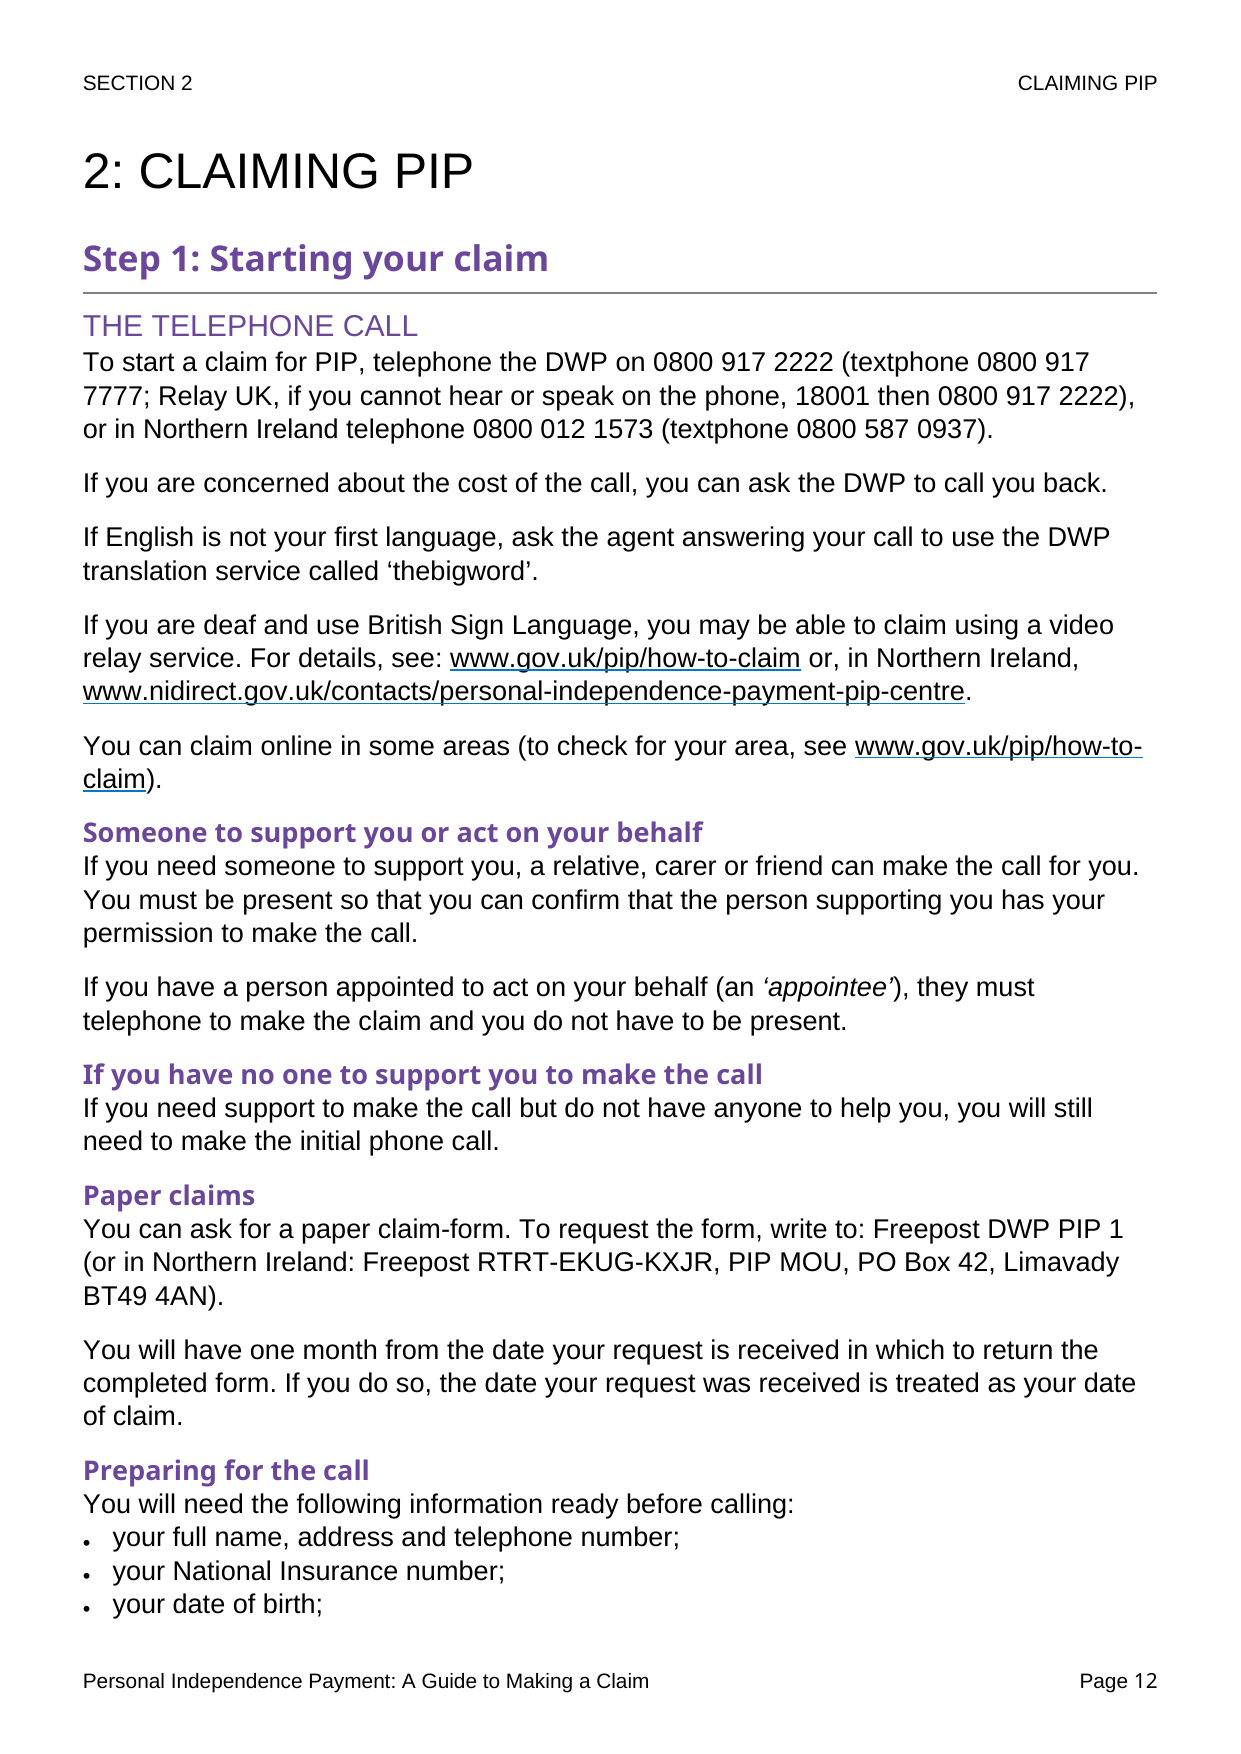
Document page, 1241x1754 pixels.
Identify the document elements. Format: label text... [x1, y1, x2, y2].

subtitle Paper claims [83, 1178, 1157, 1212]
subtitle Step 1: Starting your claim [83, 238, 1157, 292]
text If you need support to make the call but do not have anyone to help you, you will still need to make the initial phone call. [83, 1091, 1157, 1157]
text your National Insurance number; [83, 1553, 1157, 1587]
text You will need the following information ready before calling: [83, 1487, 1157, 1520]
subtitle Someone to support you or act on your behalf [83, 816, 1157, 849]
text To start a claim for PIP, telephone the DWP on 0800 917 2222 (textphone 0800 917 7777; Relay UK, if you cannot hear or speak on the phone, 18001 then 0800 917 2222), or in Northern Ireland telephone 0800 012 1573 (textphone 0800 587 0937). [83, 345, 1157, 445]
text If you are concerned about the cost of the call, you can ask the DWP to call you back. [83, 466, 1157, 499]
text If you have a person appointed to act on your behalf (an ‘appointee’), they must telephone to make the claim and you do not have to be present. [83, 970, 1157, 1037]
text You can claim online in some areas (to check for your area, see www.gov.uk/pip/how-to-claim). [83, 728, 1157, 795]
subtitle 2: CLAIMING PIP [83, 142, 1157, 200]
text You will have one month from the date your request is received in which to return the completed form. If you do so, the date your request was received is treated as your date of claim. [83, 1332, 1157, 1432]
text your date of birth; [83, 1587, 1157, 1620]
text If you are deaf and use British Sign Language, you may be able to claim using a video relay service. For details, see: www.gov.uk/pip/how-to-claim or, in Northern Ireland, www.nidirect.gov.uk/contacts/personal-independence-payment-pip-centre. [83, 607, 1157, 707]
text If English is not your first language, ask the agent answering your call to use the DWP translation service called ‘thebigword’. [83, 520, 1157, 587]
text your full name, address and telephone number; [83, 1520, 1157, 1553]
text You can ask for a paper claim-form. To request the form, write to: Freepost DWP PIP 1(or in Northern Ireland: Freepost RTRT-EKUG-KXJR, PIP MOU, PO Box 42, Limavady BT49 4AN). [83, 1212, 1157, 1312]
subtitle If you have no one to support you to make the call [83, 1057, 1157, 1091]
subtitle Preparing for the call [83, 1453, 1157, 1487]
subtitle THE TELEPHONE CALL [83, 311, 1157, 343]
text If you need someone to support you, a relative, carer or friend can make the call for you. You must be present so that you can confirm that the person supporting you has your permission to make the call. [83, 849, 1157, 949]
